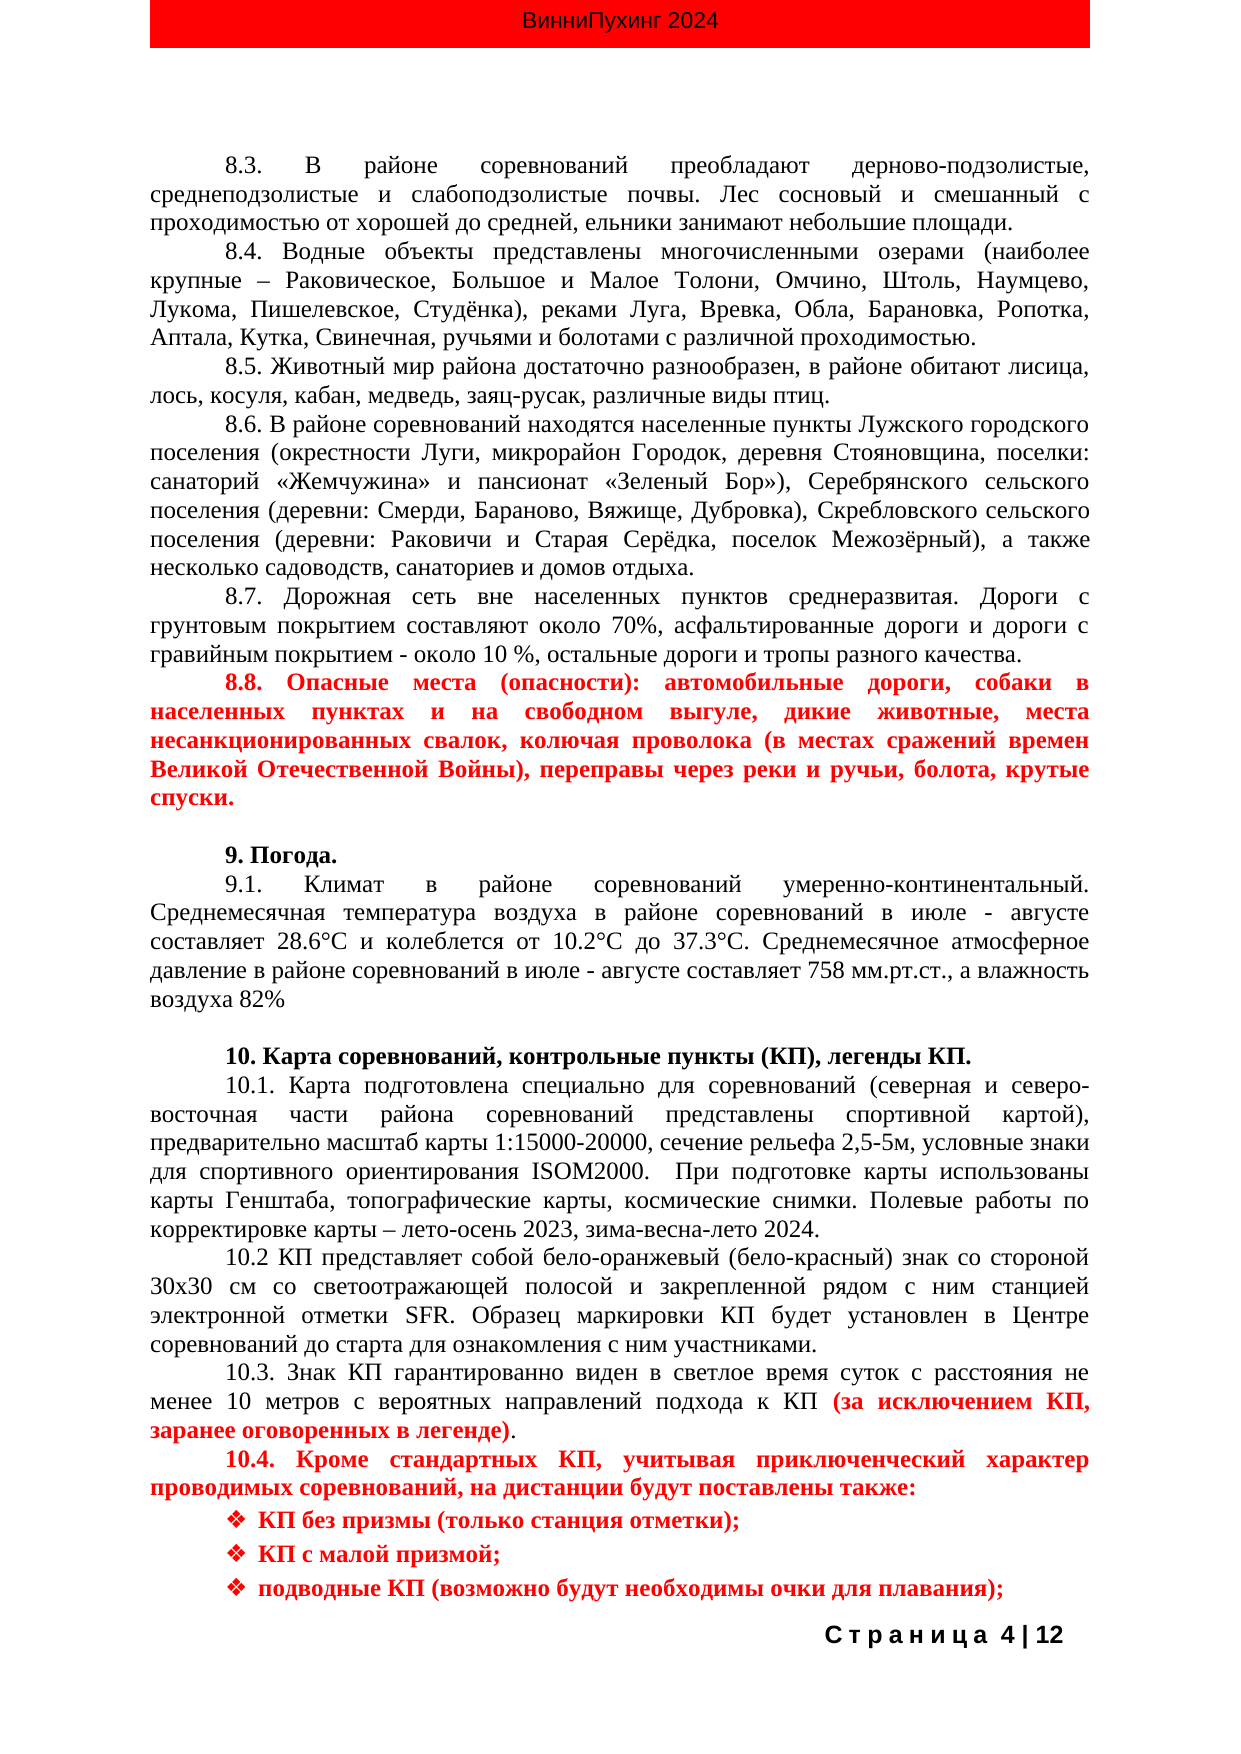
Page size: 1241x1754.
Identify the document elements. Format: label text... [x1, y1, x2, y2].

text 8.8. Опасные места (опасности): автомобильные дороги, собаки в населенных пунктах и на свободном выгуле, дикие животные, места несанкционированных свалок, колючая проволока (в местах сражений времен Великой Отечественной Войны), переправы через реки и ручьи, болота, крутые спуски. [150, 667, 1090, 811]
text 10. Карта соревнований, контрольные пункты (КП), легенды КП. [150, 1041, 1090, 1070]
text 10.1. Карта подготовлена специально для соревнований (северная и северо-восточная части района соревнований представлены спортивной картой), предварительно масштаб карты 1:15000-20000, сечение рельефа 2,5-5м, условные знаки для спортивного ориентирования ISOM2000. При подготовке карты использованы карты Генштаба, топографические карты, космические снимки. Полевые работы по корректировке карты – лето-осень 2023, зима-весна-лето 2024. [150, 1070, 1090, 1242]
text 8.4. Водные объекты представлены многочисленными озерами (наиболее крупные – Раковическое, Большое и Малое Толони, Омчино, Штоль, Наумцево, Лукома, Пишелевское, Студёнка), реками Луга, Вревка, Обла, Барановка, Ропотка, Аптала, Кутка, Свинечная, ручьями и болотами с различной проходимостью. [150, 236, 1090, 351]
text 8.3. В районе соревнований преобладают дерново-подзолистые, среднеподзолистые и слабоподзолистые почвы. Лес сосновый и смешанный с проходимостью от хорошей до средней, ельники занимают небольшие площади. [150, 150, 1090, 236]
text 9. Погода. [150, 840, 1090, 869]
text 8.5. Животный мир района достаточно разнообразен, в районе обитают лисица, лось, косуля, кабан, медведь, заяц-русак, различные виды птиц. [150, 351, 1090, 409]
text 10.3. Знак КП гарантированно виден в светлое время суток с расстояния не менее 10 метров с вероятных направлений подхода к КП (за исключением КП, заранее оговоренных в легенде). [150, 1357, 1090, 1444]
text 8.7. Дорожная сеть вне населенных пунктов среднеразвитая. Дороги с грунтовым покрытием составляют около 70%, асфальтированные дороги и дороги с гравийным покрытием - около 10 %, остальные дороги и тропы разного качества. [150, 581, 1090, 667]
text 10.2 КП представляет собой бело-оранжевый (бело-красный) знак со стороной 30x30 см со светоотражающей полосой и закрепленной рядом с ним станцией электронной отметки SFR. Образец маркировки КП будет установлен в Центре соревнований до старта для ознакомления с ним участниками. [150, 1242, 1090, 1357]
text 9.1. Климат в районе соревнований умеренно-континентальный. Cреднемесячная температура воздуха в районе соревнований в июле - августе составляет 28.6°C и колеблется от 10.2°C до 37.3°C. Среднемесячное атмосферное давление в районе соревнований в июле - августе составляет 758 мм.рт.ст., а влажность воздуха 82% [150, 869, 1090, 1012]
text 8.6. В районе соревнований находятся населенные пункты Лужского городского поселения (окрестности Луги, микрорайон Городок, деревня Стояновщина, поселки: санаторий «Жемчужина» и пансионат «Зеленый Бор»), Серебрянского сельского поселения (деревни: Смерди, Бараново, Вяжище, Дубровка), Скребловского сельского поселения (деревни: Раковичи и Старая Серёдка, поселок Межозёрный), а также несколько садоводств, санаториев и домов отдыха. [150, 409, 1090, 581]
text ❖ подводные КП (возможно будут необходимы очки для плавания); [150, 1569, 1090, 1603]
text 10.4. Кроме стандартных КП, учитывая приключенческий характер проводимых соревнований, на дистанции будут поставлены также: [150, 1444, 1090, 1501]
text ❖ КП без призмы (только станция отметки); [150, 1501, 1090, 1535]
text ❖ КП с малой призмой; [150, 1535, 1090, 1569]
